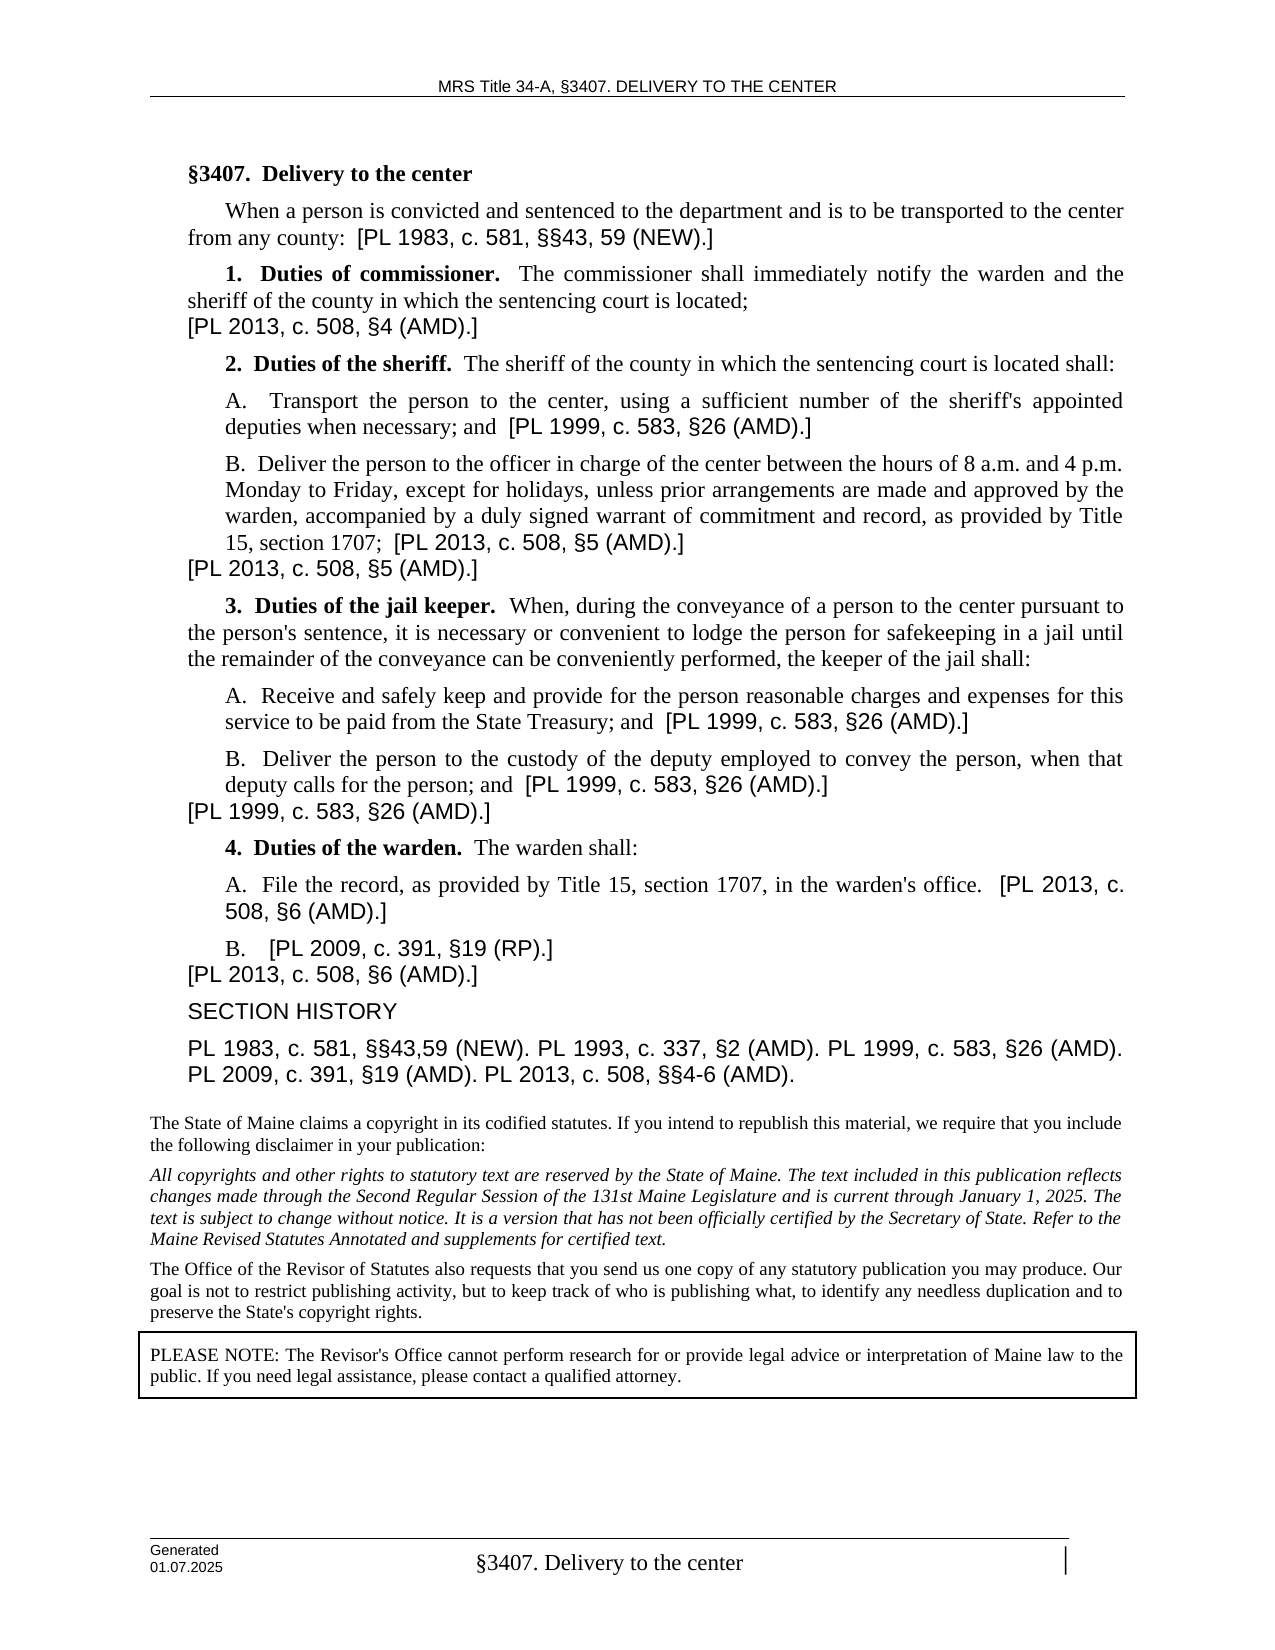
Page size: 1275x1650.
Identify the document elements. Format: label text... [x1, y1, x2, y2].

text PL 1983, c. 581, §§43,59 (NEW). PL 1993, c. 337, §2 (AMD). PL 1999, c. 583, §26 (AMD). PL 2009, c. 391, §19 (AMD). PL 2013, c. 508, §§4-6 (AMD). [187, 1034, 1125, 1087]
text §3407. Delivery to the center [187, 160, 1125, 187]
text [PL 2013, c. 508, §5 (AMD).] [187, 555, 1125, 582]
text A. Receive and safely keep and provide for the person reasonable charges and expenses for this service to be paid from the State Treasury; and [PL 1999, c. 583, §26 (AMD).] [225, 682, 1125, 734]
text 2. Duties of the sheriff. The sheriff of the county in which the sentencing court is located shall: [187, 350, 1125, 376]
text PLEASE NOTE: The Revisor's Office cannot perform research for or provide legal advice or interpretation of Maine law to the public. If you need legal assistance, please contact a qualified attorney. [140, 1333, 1135, 1397]
text All copyrights and other rights to statutory text are reserved by the State of Maine. The text included in this publication reflects changes made through the Second Regular Session of the 131st Maine Legislature and is current through January 1, 2025 . The text is subject to change without notice. It is a version that has not been officially certified by the Secretary of State. Refer to the Maine Revised Statutes Annotated and supplements for certified text. [150, 1164, 1125, 1250]
text [PL 1999, c. 583, §26 (AMD).] [187, 798, 1125, 824]
text SECTION HISTORY [187, 998, 1125, 1024]
text The State of Maine claims a copyright in its codified statutes. If you intend to republish this material, we require that you include the following disclaimer in your publication: [150, 1112, 1125, 1155]
text [PL 2013, c. 508, §6 (AMD).] [187, 961, 1125, 987]
text The Office of the Revisor of Statutes also requests that you send us one copy of any statutory publication you may produce. Our goal is not to restrict publishing activity, but to keep track of who is publishing what, to identify any needless duplication and to preserve the State's copyright rights. [150, 1258, 1125, 1323]
text A. File the record, as provided by Title 15, section 1707, in the warden's office. [PL 2013, c. 508, §6 (AMD).] [225, 871, 1125, 924]
text B. Deliver the person to the officer in charge of the center between the hours of 8 a.m. and 4 p.m. Monday to Friday, except for holidays, unless prior arrangements are made and approved by the warden, accompanied by a duly signed warrant of commitment and record, as provided by Title 15, section 1707; [PL 2013, c. 508, §5 (AMD).] [225, 450, 1125, 555]
text [PL 2013, c. 508, §4 (AMD).] [187, 313, 1125, 339]
text When a person is convicted and sentenced to the department and is to be transported to the center from any county: [PL 1983, c. 581, §§43, 59 (NEW).] [187, 197, 1125, 250]
text 4. Duties of the warden. The warden shall: [187, 834, 1125, 861]
text A. Transport the person to the center, using a sufficient number of the sheriff's appointed deputies when necessary; and [PL 1999, c. 583, §26 (AMD).] [225, 387, 1125, 439]
text B. Deliver the person to the custody of the deputy employed to convey the person, when that deputy calls for the person; and [PL 1999, c. 583, §26 (AMD).] [225, 745, 1125, 798]
text B. [PL 2009, c. 391, §19 (RP).] [225, 934, 1125, 961]
text 1. Duties of commissioner. The commissioner shall immediately notify the warden and the sheriff of the county in which the sentencing court is located; [187, 260, 1125, 313]
text 3. Duties of the jail keeper. When, during the conveyance of a person to the center pursuant to the person's sentence, it is necessary or convenient to lodge the person for safekeeping in a jail until the remainder of the conveyance can be conveniently performed, the keeper of the jail shall: [187, 592, 1125, 671]
